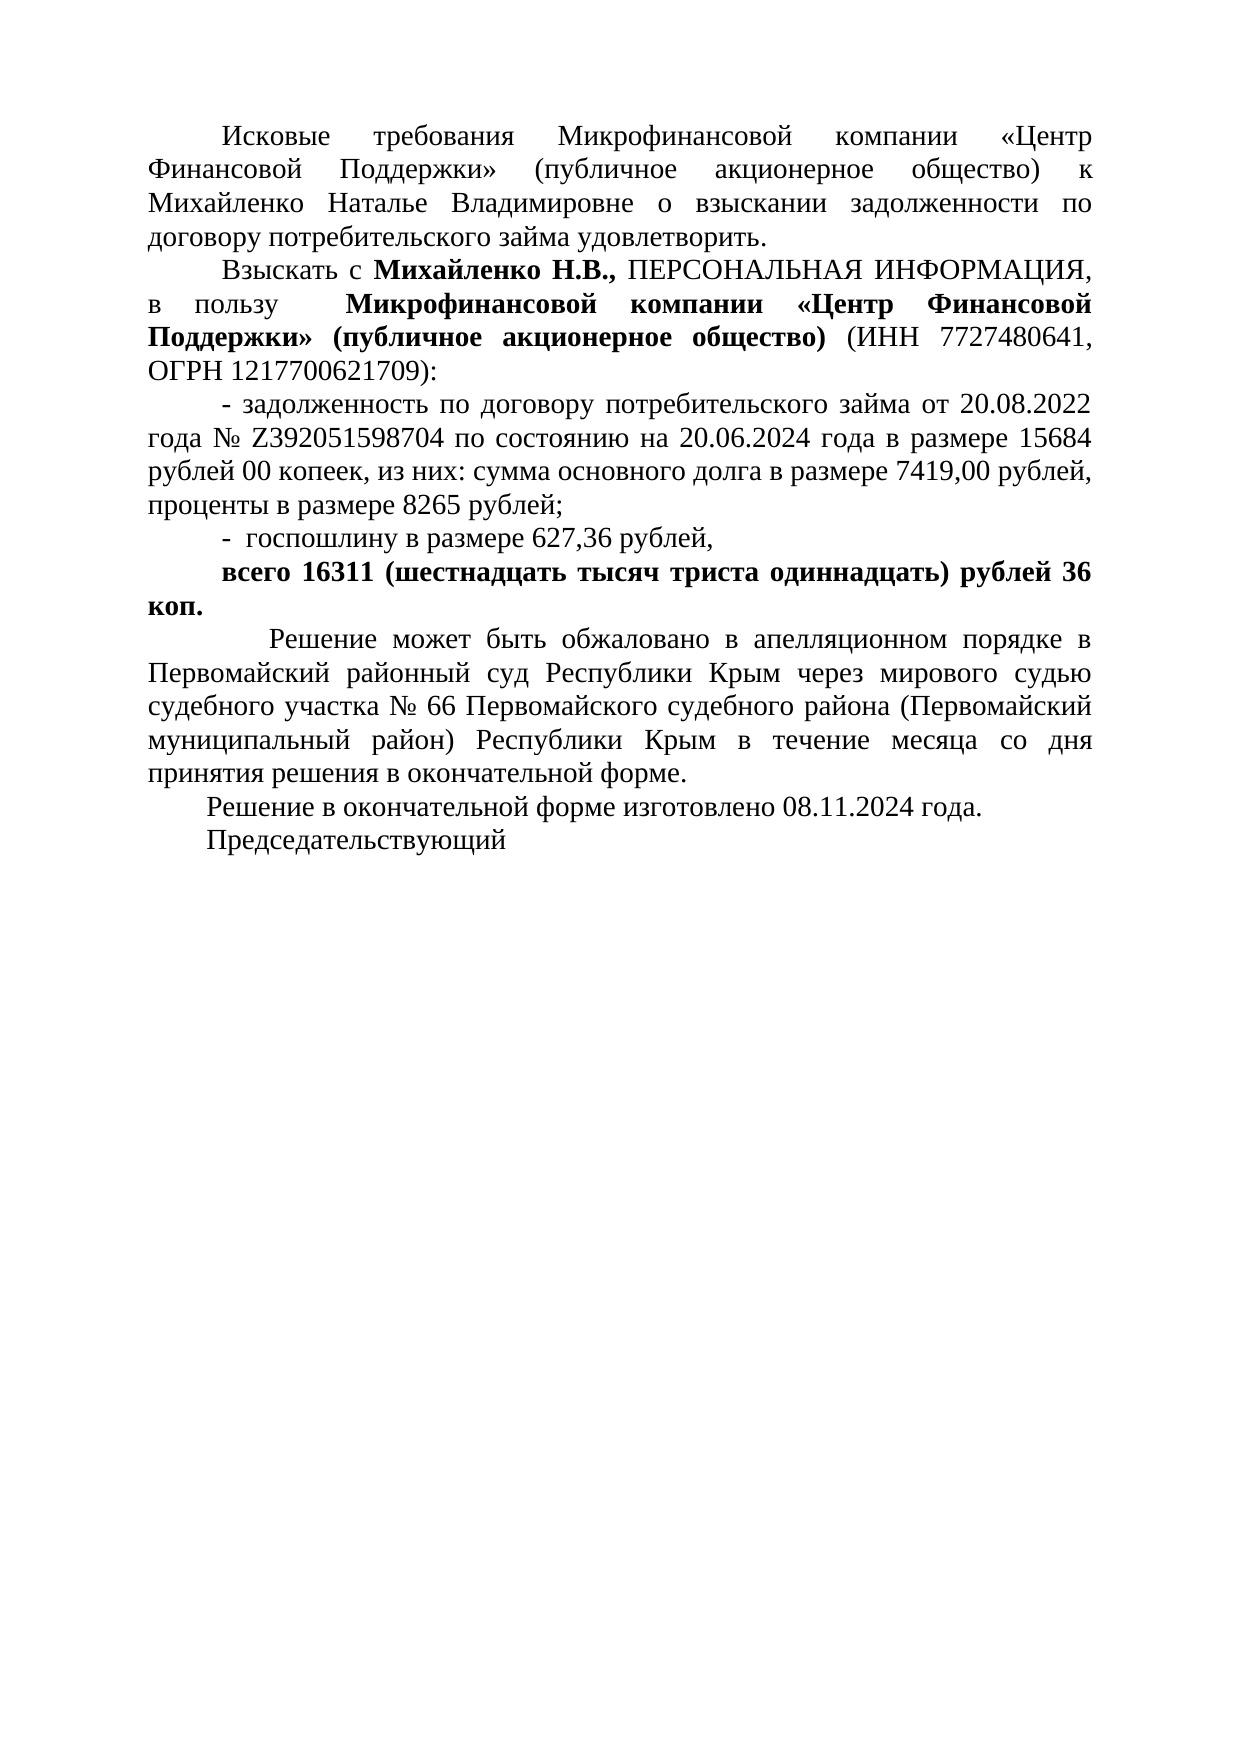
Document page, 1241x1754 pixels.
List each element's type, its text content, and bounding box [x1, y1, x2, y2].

text Решение в окончательной форме изготовлено 08.11.2024 года. [148, 789, 1092, 822]
text - госпошлину в размере 627,36 рублей, [148, 521, 1092, 554]
text Решение может быть обжаловано в апелляционном порядке в Первомайский районный суд Республики Крым через мирового судью судебного участка № 66 Первомайского судебного района (Первомайский муниципальный район) Республики Крым в течение месяца со дня принятия решения в окончательной форме. [148, 621, 1092, 789]
text всего 16311 (шестнадцать тысяч триста одиннадцать) рублей 36 коп. [148, 554, 1092, 621]
text Председательствующий [148, 822, 1092, 856]
text Исковые требования Микрофинансовой компании «Центр Финансовой Поддержки» (публичное акционерное общество) к Михайленко Наталье Владимировне о взыскании задолженности по договору потребительского займа удовлетворить. [148, 118, 1092, 252]
text - задолженность по договору потребительского займа от 20.08.2022 года № Z392051598704 по состоянию на 20.06.2024 года в размере 15684 рублей 00 копеек, из них: сумма основного долга в размере 7419,00 рублей, проценты в размере 8265 рублей; [148, 386, 1092, 521]
text Взыскать с Михайленко Н.В., ПЕРСОНАЛЬНАЯ ИНФОРМАЦИЯ, в пользу Микрофинансовой компании «Центр Финансовой Поддержки» (публичное акционерное общество) (ИНН 7727480641, ОГРН 1217700621709): [148, 252, 1092, 386]
